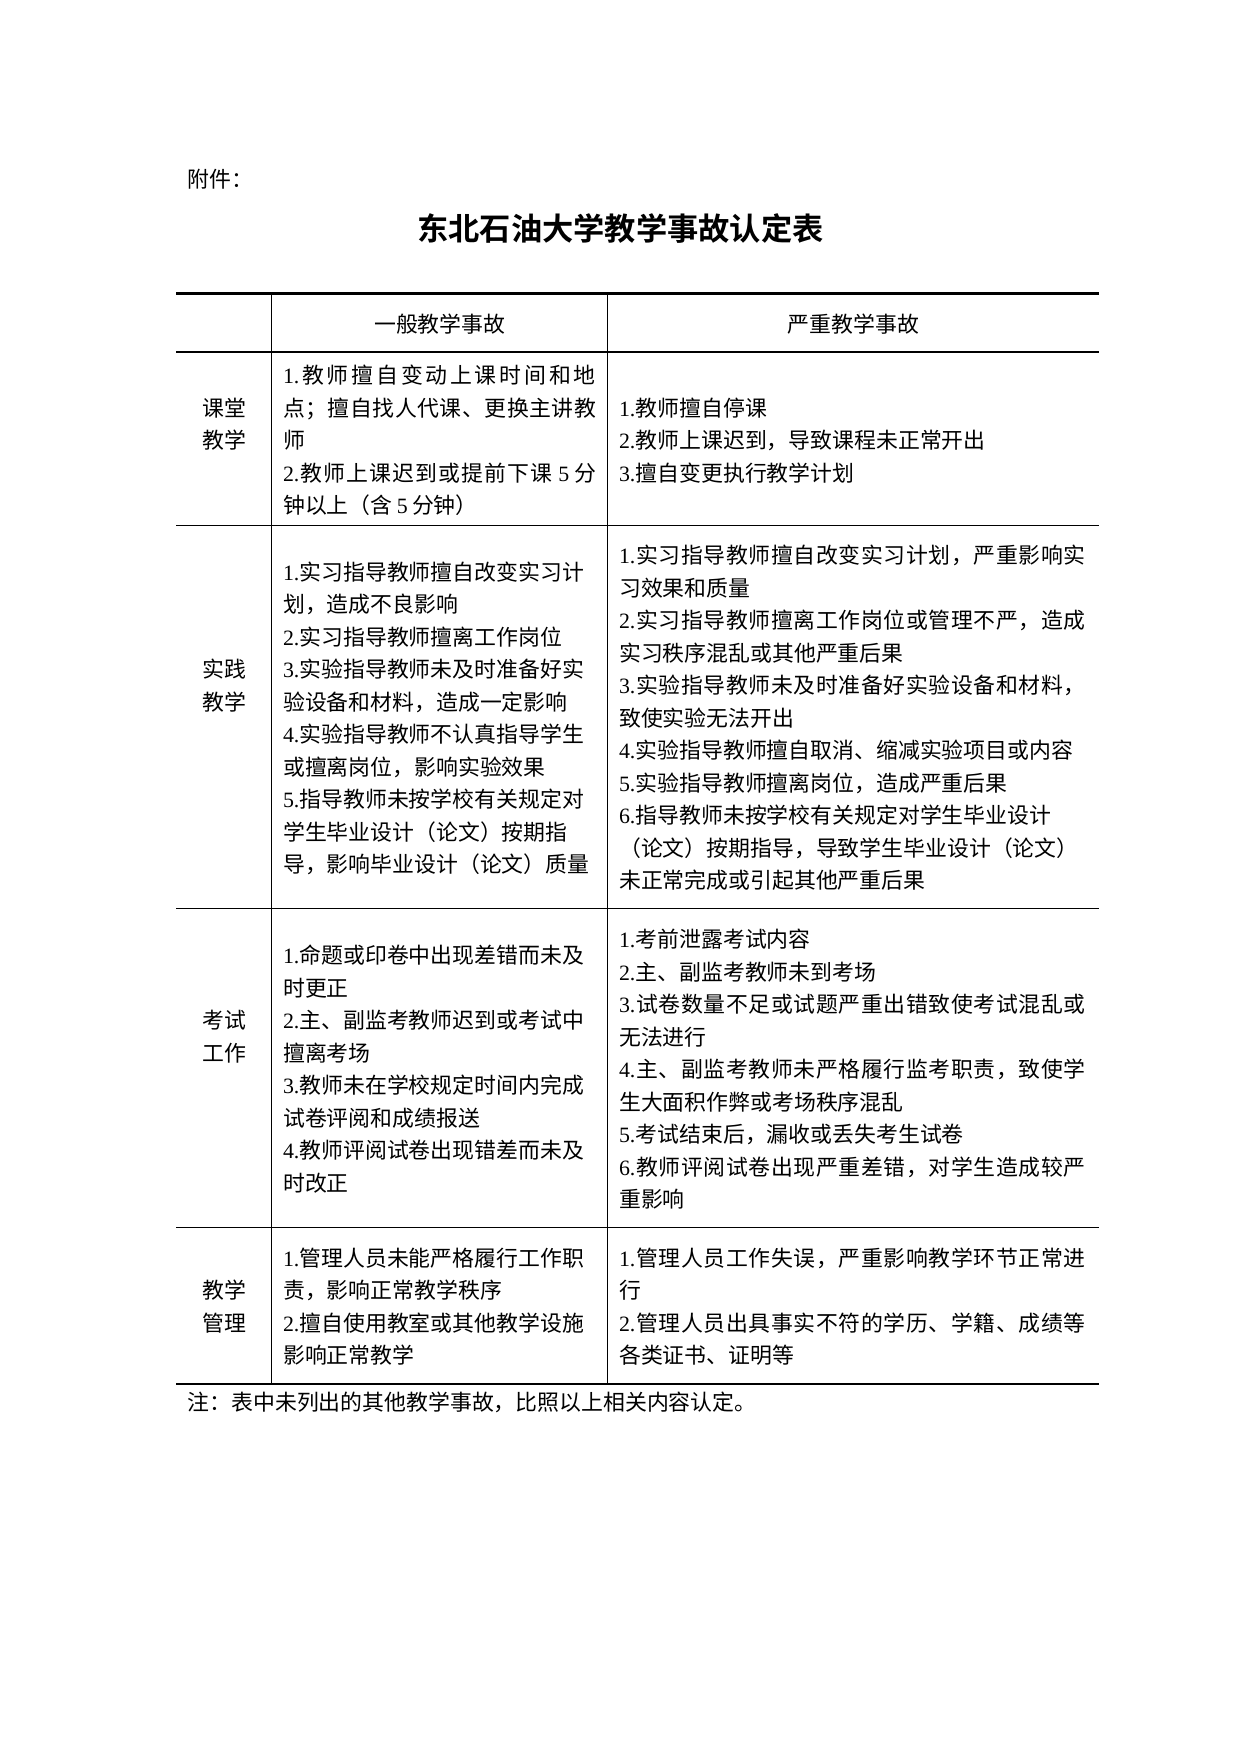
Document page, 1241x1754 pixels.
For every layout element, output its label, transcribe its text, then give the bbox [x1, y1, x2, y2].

table_cell 1.教师擅自变动上课时间和地点；擅自找人代课、更换主讲教师 2.教师上课迟到或提前下课5分钟以上（含5分钟） [272, 353, 607, 524]
table_cell 1.考前泄露考试内容 2.主、副监考教师未到考场 3.试卷数量不足或试题严重出错致使考试混乱或无法进行 4.主、副监考教师未严格履行监考职责，致使学生大面积作弊或考场秩序混乱 5.考试结束后，漏收或丢失考生试卷 6.教师评阅试卷出现严重差错，对学生造成较严重影响 [608, 909, 1098, 1227]
table_cell 1.管理人员未能严格履行工作职责，影响正常教学秩序 2.擅自使用教室或其他教学设施影响正常教学 [272, 1228, 607, 1383]
table_cell 1.实习指导教师擅自改变实习计划，造成不良影响 2.实习指导教师擅离工作岗位 3.实验指导教师未及时准备好实验设备和材料，造成一定影响 4.实验指导教师不认真指导学生或擅离岗位，影响实验效果 5.指导教师未按学校有关规定对学生毕业设计（论文）按期指导，影响毕业设计（论文）质量 [272, 526, 607, 908]
text 附件： [187, 162, 1053, 194]
table_cell 1.命题或印卷中出现差错而未及时更正 2.主、副监考教师迟到或考试中擅离考场 3.教师未在学校规定时间内完成试卷评阅和成绩报送 4.教师评阅试卷出现错差而未及时改正 [272, 909, 607, 1227]
table_cell 1.教师擅自停课 2.教师上课迟到，导致课程未正常开出 3.擅自变更执行教学计划 [608, 353, 1098, 524]
table_cell 课堂 教学 [176, 353, 271, 524]
table_cell 实践 教学 [176, 526, 271, 908]
table_cell 1.管理人员工作失误，严重影响教学环节正常进行 2.管理人员出具事实不符的学历、学籍、成绩等各类证书、证明等 [608, 1228, 1098, 1383]
text 东北石油大学教学事故认定表 [187, 194, 1053, 259]
table_header [176, 295, 271, 351]
table_header 严重教学事故 [608, 295, 1098, 351]
text 注：表中未列出的其他教学事故，比照以上相关内容认定。 [187, 1385, 1053, 1417]
table_cell 1.实习指导教师擅自改变实习计划，严重影响实习效果和质量 2.实习指导教师擅离工作岗位或管理不严，造成实习秩序混乱或其他严重后果 3.实验指导教师未及时准备好实验设备和材料，致使实验无法开出 4.实验指导教师擅自取消、缩减实验项目或内容 5.实验指导教师擅离岗位，造成严重后果 6.指导教师未按学校有关规定对学生毕业设计（论文）按期指导，导致学生毕业设计（论文）未正常完成或引起其他严重后果 [608, 526, 1098, 908]
table_cell 考试 工作 [176, 909, 271, 1227]
table_cell 教学 管理 [176, 1228, 271, 1383]
table_header 一般教学事故 [272, 295, 607, 351]
